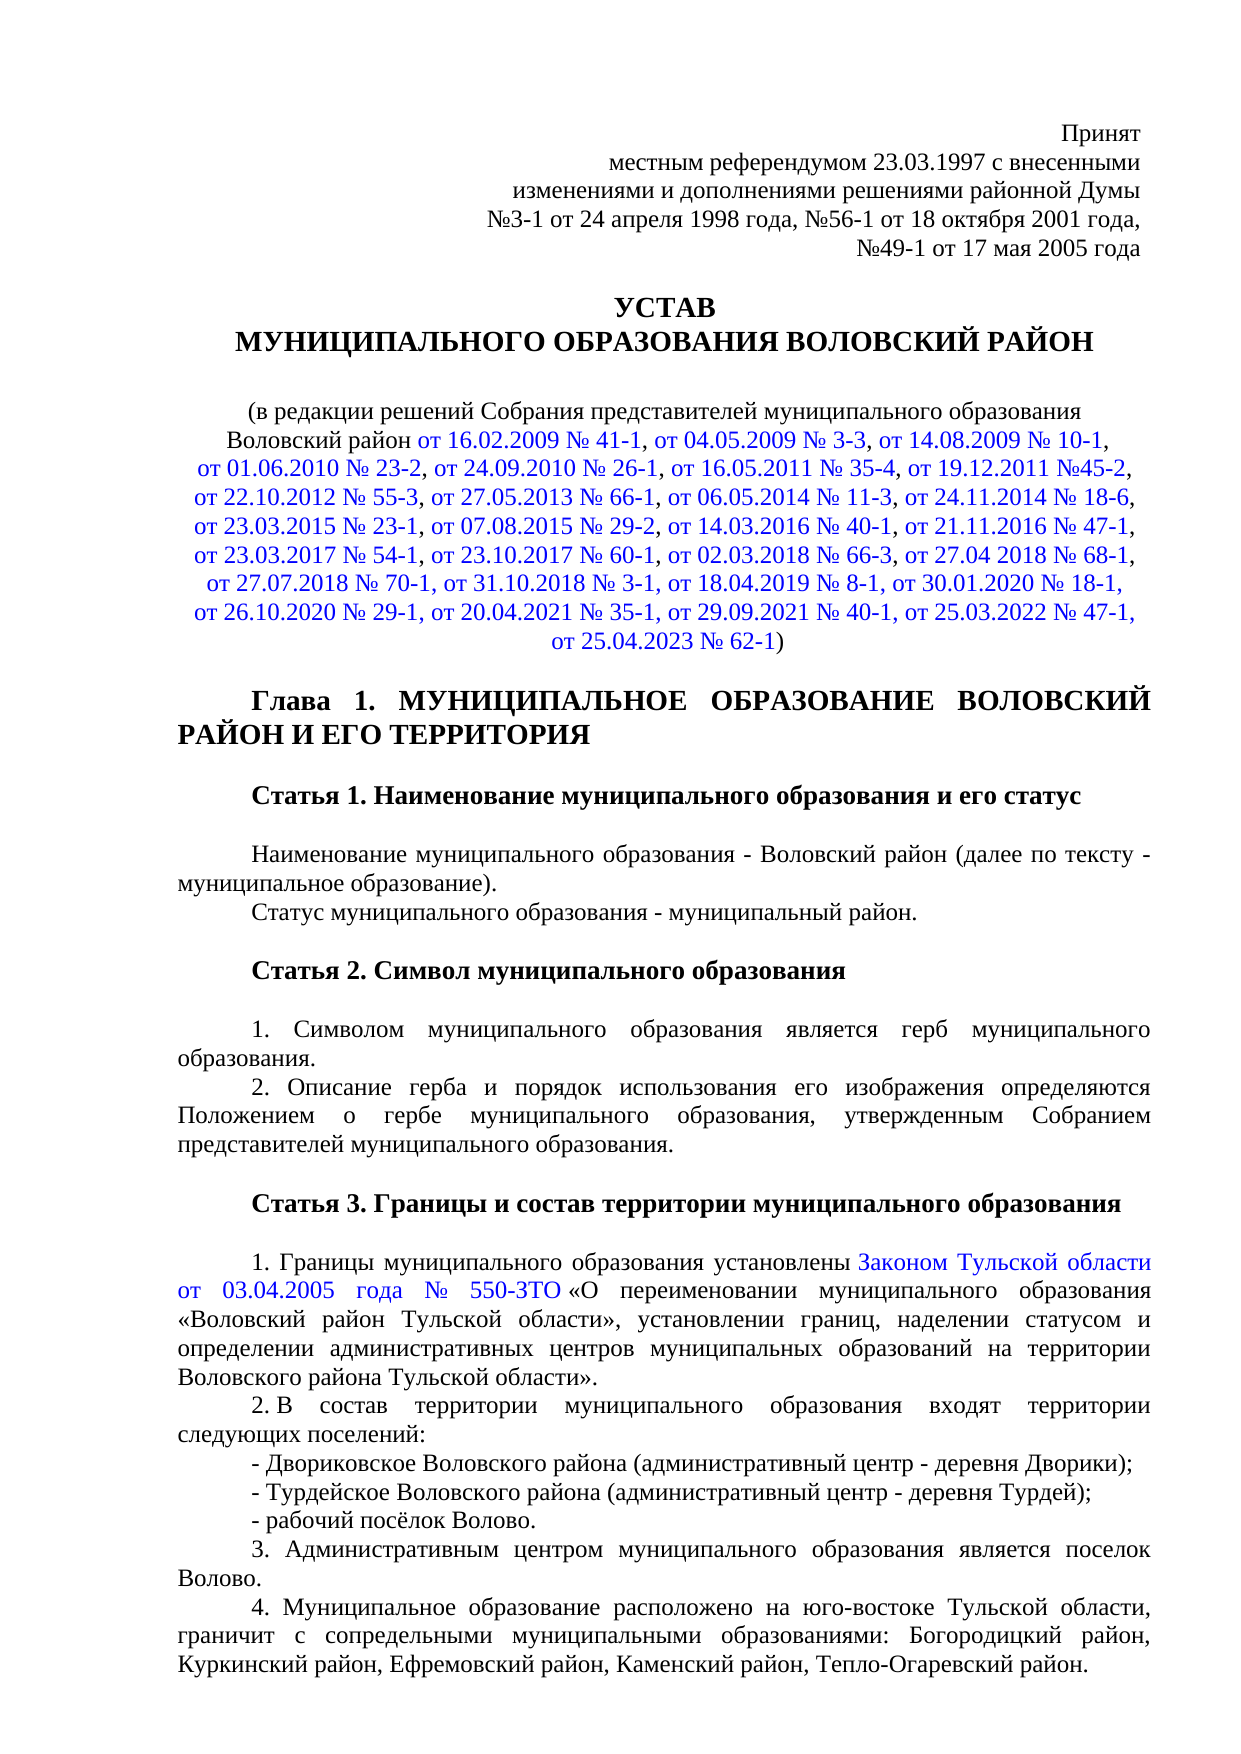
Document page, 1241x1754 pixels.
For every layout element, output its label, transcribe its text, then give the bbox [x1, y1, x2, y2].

text 2. В состав территории муниципального образования входят территории следующих поселений: [177, 1390, 1152, 1448]
text Статья 2. Символ муниципального образования [177, 954, 1152, 985]
text Статья 1. Наименование муниципального образования и его статус [177, 779, 1152, 811]
text Воловский район от 16.02.2009 № 41-1, от 04.05.2009 № 3-3, от 14.08.2009 № 10-1, [177, 425, 1152, 453]
table_header Принят местным референдумом 23.03.1997 с внесенными изменениями и дополнениями решениями районной Думы №3-1 от 24 апреля 1998 года, №56-1 от 18 октября 2001 года, №49-1 от 17 мая 2005 года [395, 118, 1152, 262]
text от 25.04.2023 № 62-1) [177, 626, 1152, 655]
text УСТАВ [177, 291, 1152, 324]
text - рабочий посёлок Волово. [177, 1505, 1152, 1534]
text от 01.06.2010 № 23-2, от 24.09.2010 № 26-1, от 16.05.2011 № 35-4, от 19.12.2011 №45-2, [177, 453, 1152, 482]
text 1. Границы муниципального образования установлены Законом Тульской области от 03.04.2005 года № 550-ЗТО «О переименовании муниципального образования «Воловский район Тульской области», установлении границ, наделении статусом и определении административных центров муниципальных образований на территории Воловского района Тульской области». [177, 1247, 1152, 1390]
text МУНИЦИПАЛЬНОГО ОБРАЗОВАНИЯ ВОЛОВСКИЙ РАЙОН [177, 324, 1152, 358]
text Наименование муниципального образования - Воловский район (далее по тексту - муниципальное образование). [177, 839, 1152, 897]
text Статья 3. Границы и состав территории муниципального образования [177, 1187, 1152, 1218]
text Глава 1. МУНИЦИПАЛЬНОЕ ОБРАЗОВАНИЕ ВОЛОВСКИЙ РАЙОН И ЕГО ТЕРРИТОРИЯ [177, 683, 1152, 751]
text от 26.10.2020 № 29-1, от 20.04.2021 № 35-1, от 29.09.2021 № 40-1, от 25.03.2022 № 47-1, [177, 597, 1152, 626]
text (в редакции решений Собрания представителей муниципального образования [177, 396, 1152, 425]
text 4. Муниципальное образование расположено на юго-востоке Тульской области, граничит с сопредельными муниципальными образованиями: Богородицкий район, Куркинский район, Ефремовский район, Каменский район, Тепло-Огаревский район. [177, 1592, 1152, 1678]
text 2. Описание герба и порядок использования его изображения определяются Положением о гербе муниципального образования, утвержденным Собранием представителей муниципального образования. [177, 1072, 1152, 1158]
text - Двориковское Воловского района (административный центр - деревня Дворики); [177, 1448, 1152, 1477]
text 3. Административным центром муниципального образования является поселок Волово. [177, 1534, 1152, 1592]
text от 23.03.2017 № 54-1, от 23.10.2017 № 60-1, от 02.03.2018 № 66-3, от 27.04 2018 № 68-1, [177, 540, 1152, 568]
text Статус муниципального образования - муниципальный район. [177, 897, 1152, 926]
text от 27.07.2018 № 70-1, от 31.10.2018 № 3-1, от 18.04.2019 № 8-1, от 30.01.2020 № 18-1, [177, 568, 1152, 597]
text - Турдейское Воловского района (административный центр - деревня Турдей); [177, 1477, 1152, 1505]
text от 23.03.2015 № 23-1, от 07.08.2015 № 29-2, от 14.03.2016 № 40-1, от 21.11.2016 № 47-1, [177, 511, 1152, 540]
text от 22.10.2012 № 55-3, от 27.05.2013 № 66-1, от 06.05.2014 № 11-3, от 24.11.2014 № 18-6, [177, 482, 1152, 511]
text 1. Символом муниципального образования является герб муниципального образования. [177, 1014, 1152, 1072]
